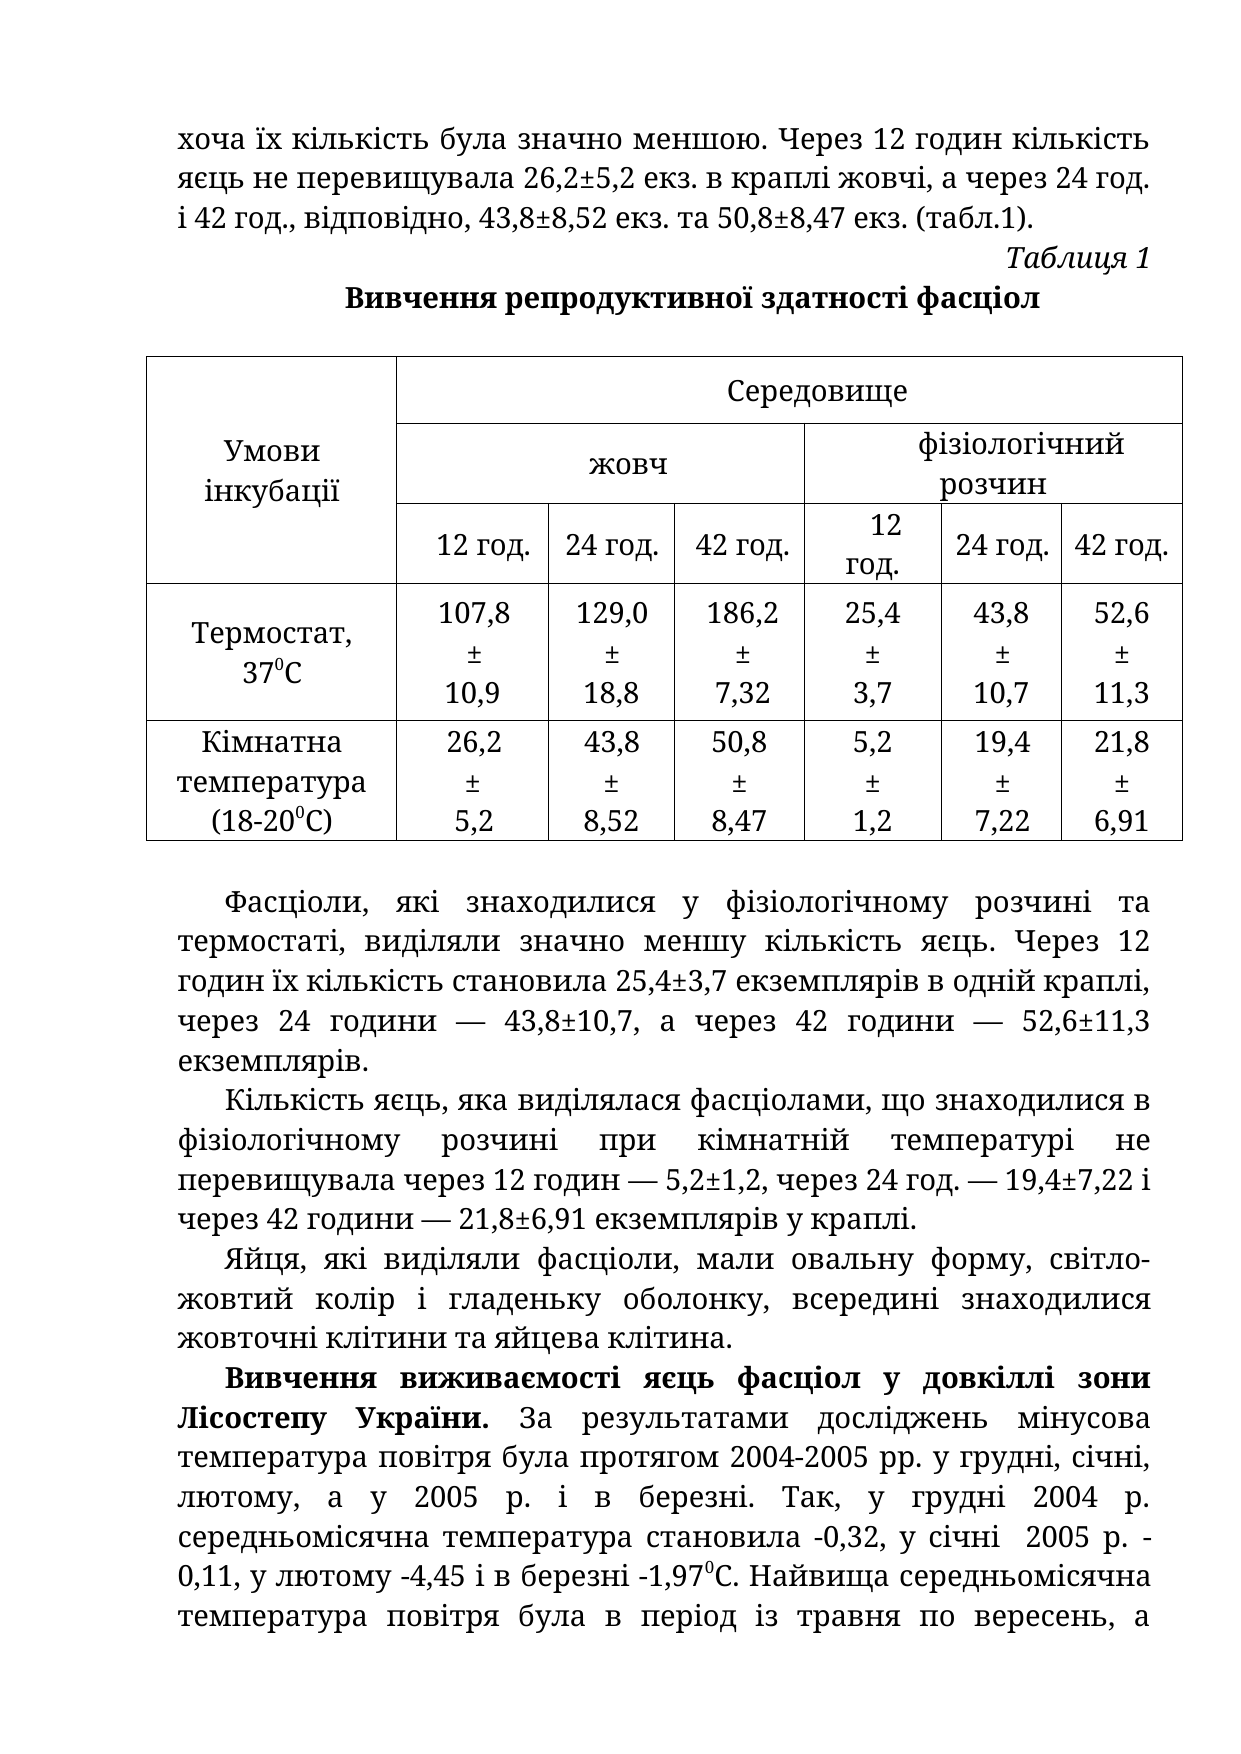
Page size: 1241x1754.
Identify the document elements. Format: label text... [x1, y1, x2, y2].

table_cell 19,4 ± 7,22 [942, 721, 1061, 840]
table_cell 42 год. [675, 504, 804, 583]
table_cell 186,2 ± 7,32 [675, 584, 804, 720]
table_header Середовище [397, 357, 1182, 422]
table_cell жовч [397, 424, 804, 503]
table_cell 52,6 ± 11,3 [1062, 584, 1182, 720]
table_cell 24 год. [549, 504, 674, 583]
table_cell 43,8 ± 8,52 [549, 721, 674, 840]
table_cell 129,0 ± 18,8 [549, 584, 674, 720]
table_header Умови інкубації [147, 357, 396, 583]
text Яйця, які виділяли фасціоли, мали овальну форму, світло-жовтий колір і гладеньку оболонку, всередині знаходилися жовточні клітини та яйцева клітина. [177, 1238, 1152, 1357]
table_cell 50,8 ± 8,47 [675, 721, 804, 840]
table_cell Термостат, 370С [147, 584, 396, 720]
table_cell 42 год. [1062, 504, 1182, 583]
table_cell Кімнатна температура (18-200С) [147, 721, 396, 840]
table_cell 43,8 ± 10,7 [942, 584, 1061, 720]
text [177, 118, 1152, 237]
table_cell фізіологічний розчин [805, 424, 1182, 503]
table_cell 12 год. [397, 504, 548, 583]
table_cell 21,8 ± 6,91 [1062, 721, 1182, 840]
text Кількість яєць, яка виділялася фасціолами, що знаходилися в фізіологічному розчині при кімнатній температурі не перевищувала через 12 годин — 5,2±1,2, через 24 год. — 19,4±7,22 і через 42 години — 21,8±6,91 екземплярів у краплі. [177, 1079, 1152, 1238]
table_cell 25,4 ± 3,7 [805, 584, 941, 720]
table_cell 5,2 ± 1,2 [805, 721, 941, 840]
text Фасціоли, які знаходилися у фізіологічному розчині та термостаті, виділяли значно меншу кількість яєць. Через 12 годин їх кількість становила 25,4±3,7 екземплярів в одній краплі, через 24 години — 43,8±10,7, а через 42 години — 52,6±11,3 екземплярів. [177, 881, 1152, 1079]
table_cell 24 год. [942, 504, 1061, 583]
text Таблиця 1 [177, 237, 1152, 277]
table_cell 26,2 ± 5,2 [397, 721, 548, 840]
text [177, 1357, 1152, 1635]
text Вивчення репродуктивної здатності фасціол [177, 277, 1152, 317]
table_cell 107,8 ± 10,9 [397, 584, 548, 720]
table_cell 12 год. [805, 504, 941, 583]
